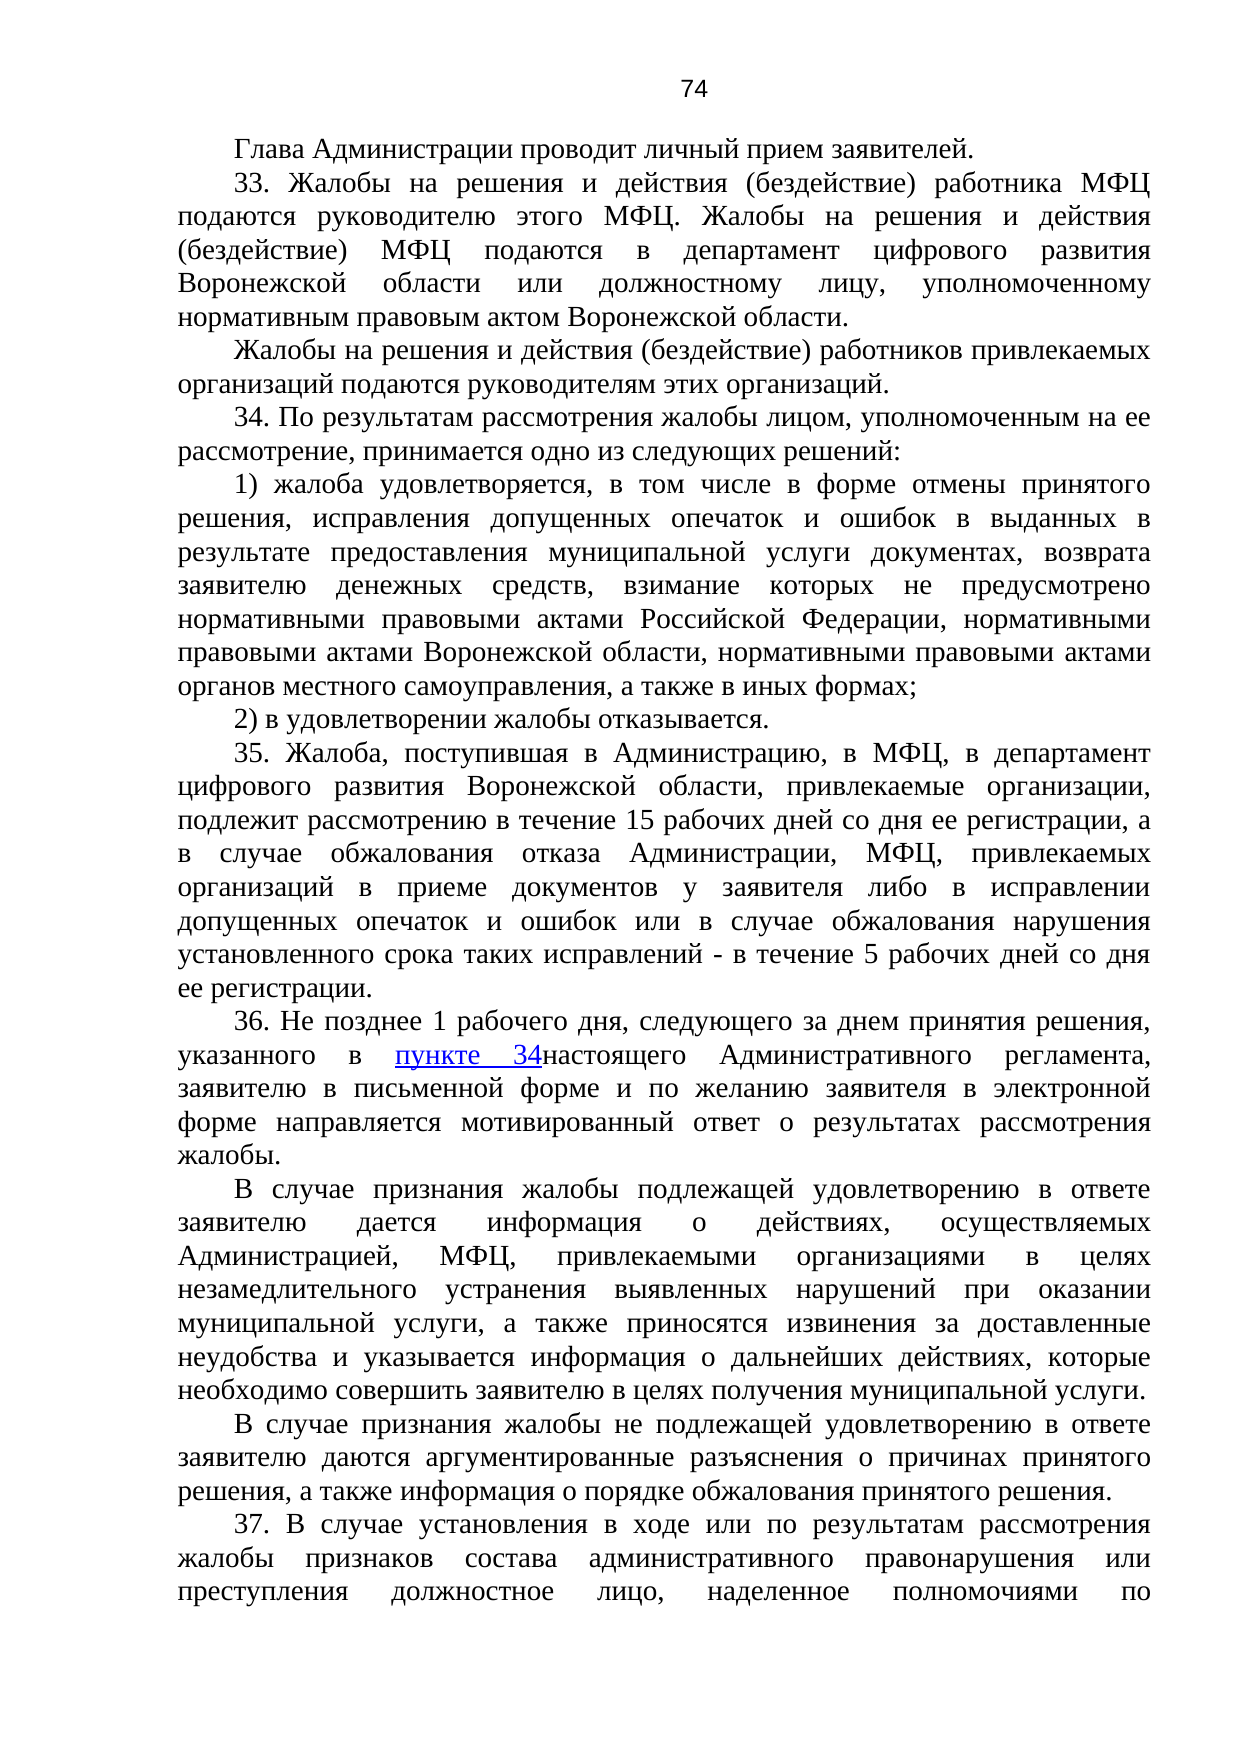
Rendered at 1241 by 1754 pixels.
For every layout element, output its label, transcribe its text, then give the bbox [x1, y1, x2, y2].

text 36. Не позднее 1 рабочего дня, следующего за днем принятия решения, указанного в пункте 34настоящего Административного регламента, заявителю в письменной форме и по желанию заявителя в электронной форме направляется мотивированный ответ о результатах рассмотрения жалобы. [177, 1003, 1152, 1171]
text 33. Жалобы на решения и действия (бездействие) работника МФЦ подаются руководителю этого МФЦ. Жалобы на решения и действия (бездействие) МФЦ подаются в департамент цифрового развития Воронежской области или должностному лицу, уполномоченному нормативным правовым актом Воронежской области. [177, 165, 1152, 332]
text 34. По результатам рассмотрения жалобы лицом, уполномоченным на ее рассмотрение, принимается одно из следующих решений: [177, 399, 1152, 467]
text Жалобы на решения и действия (бездействие) работников привлекаемых организаций подаются руководителям этих организаций. [177, 332, 1152, 399]
text В случае признания жалобы подлежащей удовлетворению в ответе заявителю дается информация о действиях, осуществляемых Администрацией, МФЦ, привлекаемыми организациями в целях незамедлительного устранения выявленных нарушений при оказании муниципальной услуги, а также приносятся извинения за доставленные неудобства и указывается информация о дальнейших действиях, которые необходимо совершить заявителю в целях получения муниципальной услуги. [177, 1171, 1152, 1406]
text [177, 1506, 1152, 1607]
text 1) жалоба удовлетворяется, в том числе в форме отмены принятого решения, исправления допущенных опечаток и ошибок в выданных в результате предоставления муниципальной услуги документах, возврата заявителю денежных средств, взимание которых не предусмотрено нормативными правовыми актами Российской Федерации, нормативными правовыми актами Воронежской области, нормативными правовыми актами органов местного самоуправления, а также в иных формах; [177, 467, 1152, 701]
text Глава Администрации проводит личный прием заявителей. [177, 131, 1152, 165]
text 2) в удовлетворении жалобы отказывается. [177, 701, 1152, 735]
text В случае признания жалобы не подлежащей удовлетворению в ответе заявителю даются аргументированные разъяснения о причинах принятого решения, а также информация о порядке обжалования принятого решения. [177, 1406, 1152, 1506]
text 35. Жалоба, поступившая в Администрацию, в МФЦ, в департамент цифрового развития Воронежской области, привлекаемые организации, подлежит рассмотрению в течение 15 рабочих дней со дня ее регистрации, а в случае обжалования отказа Администрации, МФЦ, привлекаемых организаций в приеме документов у заявителя либо в исправлении допущенных опечаток и ошибок или в случае обжалования нарушения установленного срока таких исправлений - в течение 5 рабочих дней со дня ее регистрации. [177, 735, 1152, 1003]
